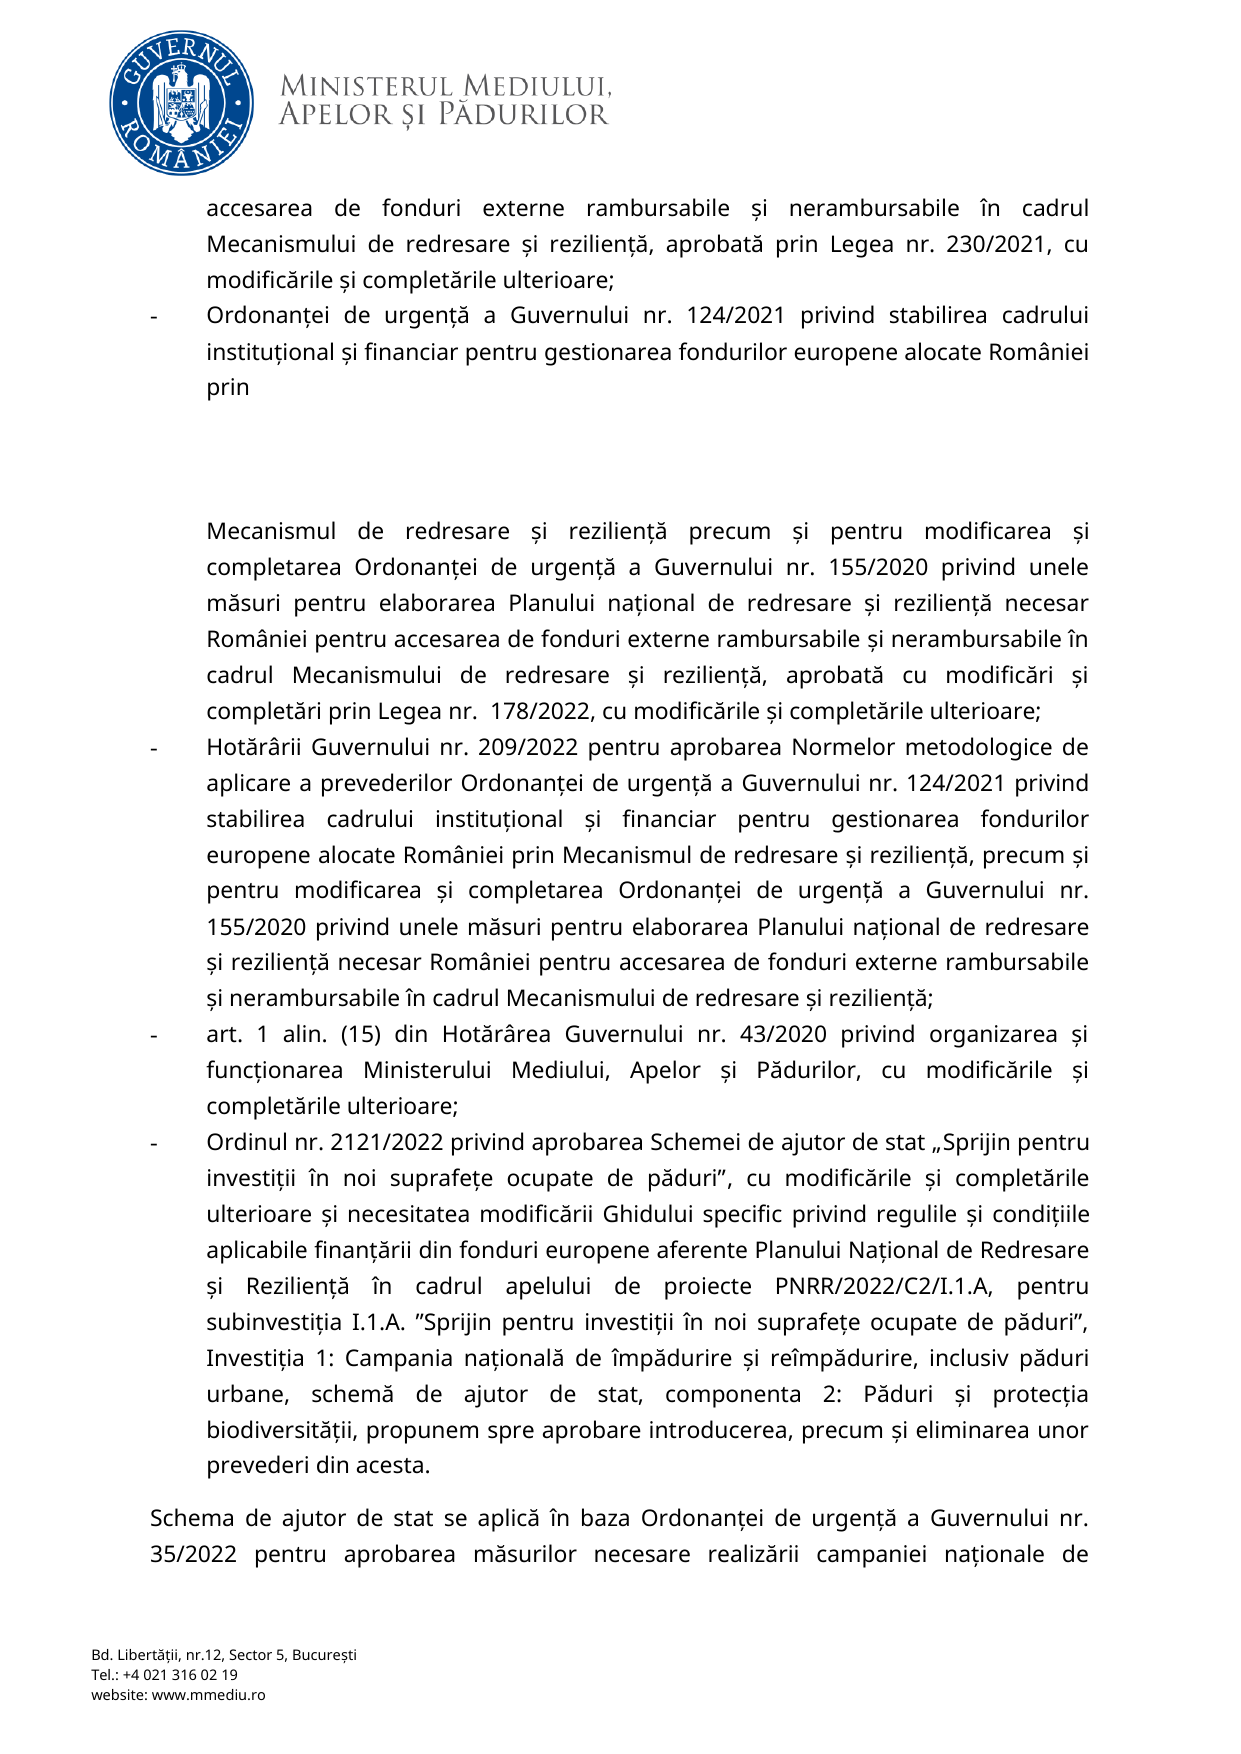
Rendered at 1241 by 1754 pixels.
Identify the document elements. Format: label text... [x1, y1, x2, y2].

list art. 1 alin. (15) din Hotărârea Guvernului nr. 43/2020 privind organizarea și funcționarea Ministerului Mediului, Apelor și Pădurilor, cu modificările și completările ulterioare; [150, 1018, 1090, 1121]
picture [106, 27, 638, 176]
list Ordinul nr. 2121/2022 privind aprobarea Schemei de ajutor de stat „Sprijin pentru investiții în noi suprafețe ocupate de păduri”, cu modificările și completările ulterioare și necesitatea modificării Ghidului specific privind regulile și condițiile aplicabile finanțării din fonduri europene aferente Planului Național de Redresare și Reziliență în cadrul apelului de proiecte PNRR/2022/C2/I.1.A, pentru subinvestiția I.1.A. ”Sprijin pentru investiții în noi suprafețe ocupate de păduri”, Investiția 1: Campania națională de împădurire și reîmpădurire, inclusiv păduri urbane, schemă de ajutor de stat, componenta 2: Păduri și protecția biodiversității, propunem spre aprobare introducerea, precum și eliminarea unor prevederi din acesta. [150, 1126, 1090, 1481]
list Hotărârii Guvernului nr. 209/2022 pentru aprobarea Normelor metodologice de aplicare a prevederilor Ordonanței de urgență a Guvernului nr. 124/2021 privind stabilirea cadrului instituțional și financiar pentru gestionarea fondurilor europene alocate României prin Mecanismul de redresare și reziliență, precum și pentru modificarea și completarea Ordonanței de urgență a Guvernului nr. 155/2020 privind unele măsuri pentru elaborarea Planului național de redresare și reziliență necesar României pentru accesarea de fonduri externe rambursabile și nerambursabile în cadrul Mecanismului de redresare și reziliență; [150, 731, 1090, 1013]
text Mecanismul de redresare și reziliență precum și pentru modificarea și completarea Ordonanței de urgență a Guvernului nr. 155/2020 privind unele măsuri pentru elaborarea Planului național de redresare și reziliență necesar României pentru accesarea de fonduri externe rambursabile și nerambursabile în cadrul Mecanismului de redresare și reziliență, aprobată cu modificări și completări prin Legea nr. 178/2022, cu modificările și completările ulterioare; [206, 515, 1090, 726]
list Ordonanței de urgență a Guvernului nr. 124/2021 privind stabilirea cadrului instituțional și financiar pentru gestionarea fondurilor europene alocate României prin [150, 299, 1090, 403]
